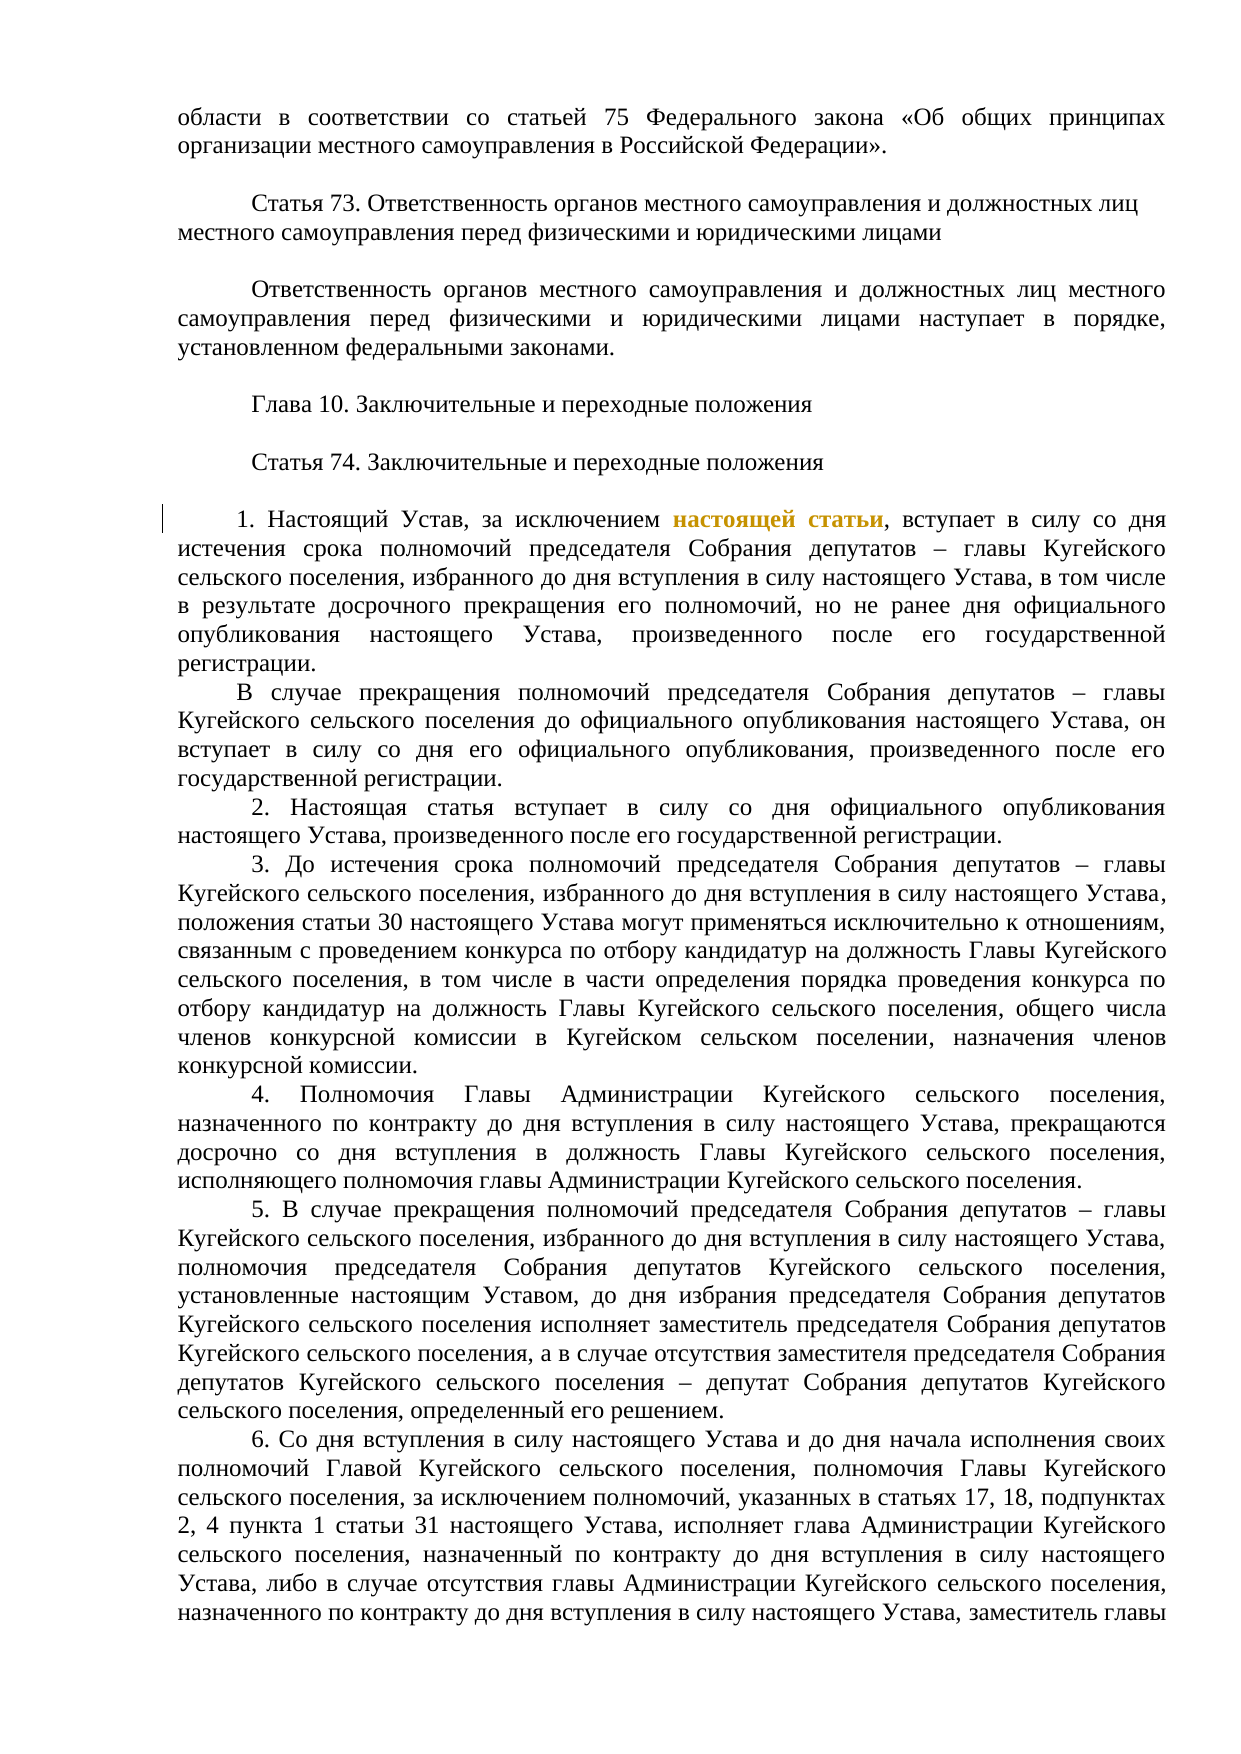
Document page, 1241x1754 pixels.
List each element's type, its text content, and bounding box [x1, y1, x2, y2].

text 5. В случае прекращения полномочий председателя Собрания депутатов – главы Кугейского сельского поселения, избранного до дня вступления в силу настоящего Устава, полномочия председателя Собрания депутатов Кугейского сельского поселения, установленные настоящим Уставом, до дня избрания председателя Собрания депутатов Кугейского сельского поселения исполняет заместитель председателя Собрания депутатов Кугейского сельского поселения, а в случае отсутствия заместителя председателя Собрания депутатов Кугейского сельского поселения – депутат Собрания депутатов Кугейского сельского поселения, определенный его решением. [177, 1194, 1167, 1424]
text 3. До истечения срока полномочий председателя Собрания депутатов – главы Кугейского сельского поселения, избранного до дня вступления в силу настоящего Устава, положения статьи 30 настоящего Устава могут применяться исключительно к отношениям, связанным с проведением конкурса по отбору кандидатур на должность Главы Кугейского сельского поселения, в том числе в части определения порядка проведения конкурса по отбору кандидатур на должность Главы Кугейского сельского поселения, общего числа членов конкурсной комиссии в Кугейском сельском поселении, назначения членов конкурсной комиссии. [177, 849, 1167, 1079]
text Глава 10. Заключительные и переходные положения [177, 389, 1167, 418]
text 1. Настоящий Устав, за исключением настоящей статьи, вступает в силу со дня истечения срока полномочий председателя Собрания депутатов – главы Кугейского сельского поселения, избранного до дня вступления в силу настоящего Устава, в том числе в результате досрочного прекращения его полномочий, но не ранее дня официального опубликования настоящего Устава, произведенного после его государственной регистрации. [177, 504, 1167, 677]
text 2. Настоящая статья вступает в силу со дня официального опубликования настоящего Устава, произведенного после его государственной регистрации. [177, 792, 1167, 849]
text В случае прекращения полномочий председателя Собрания депутатов – главы Кугейского сельского поселения до официального опубликования настоящего Устава, он вступает в силу со дня его официального опубликования, произведенного после его государственной регистрации. [177, 677, 1167, 792]
text 4. Полномочия Главы Администрации Кугейского сельского поселения, назначенного по контракту до дня вступления в силу настоящего Устава, прекращаются досрочно со дня вступления в должность Главы Кугейского сельского поселения, исполняющего полномочия главы Администрации Кугейского сельского поселения. [177, 1079, 1167, 1194]
text Статья 74. Заключительные и переходные положения [177, 447, 1167, 476]
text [177, 1424, 1167, 1626]
text Ответственность органов местного самоуправления и должностных лиц местного самоуправления перед физическими и юридическими лицами наступает в порядке, установленном федеральными законами. [177, 274, 1167, 361]
text Статья 73. Ответственность органов местного самоуправления и должностных лиц местного самоуправления перед физическими и юридическими лицами [177, 188, 1167, 246]
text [177, 102, 1167, 159]
